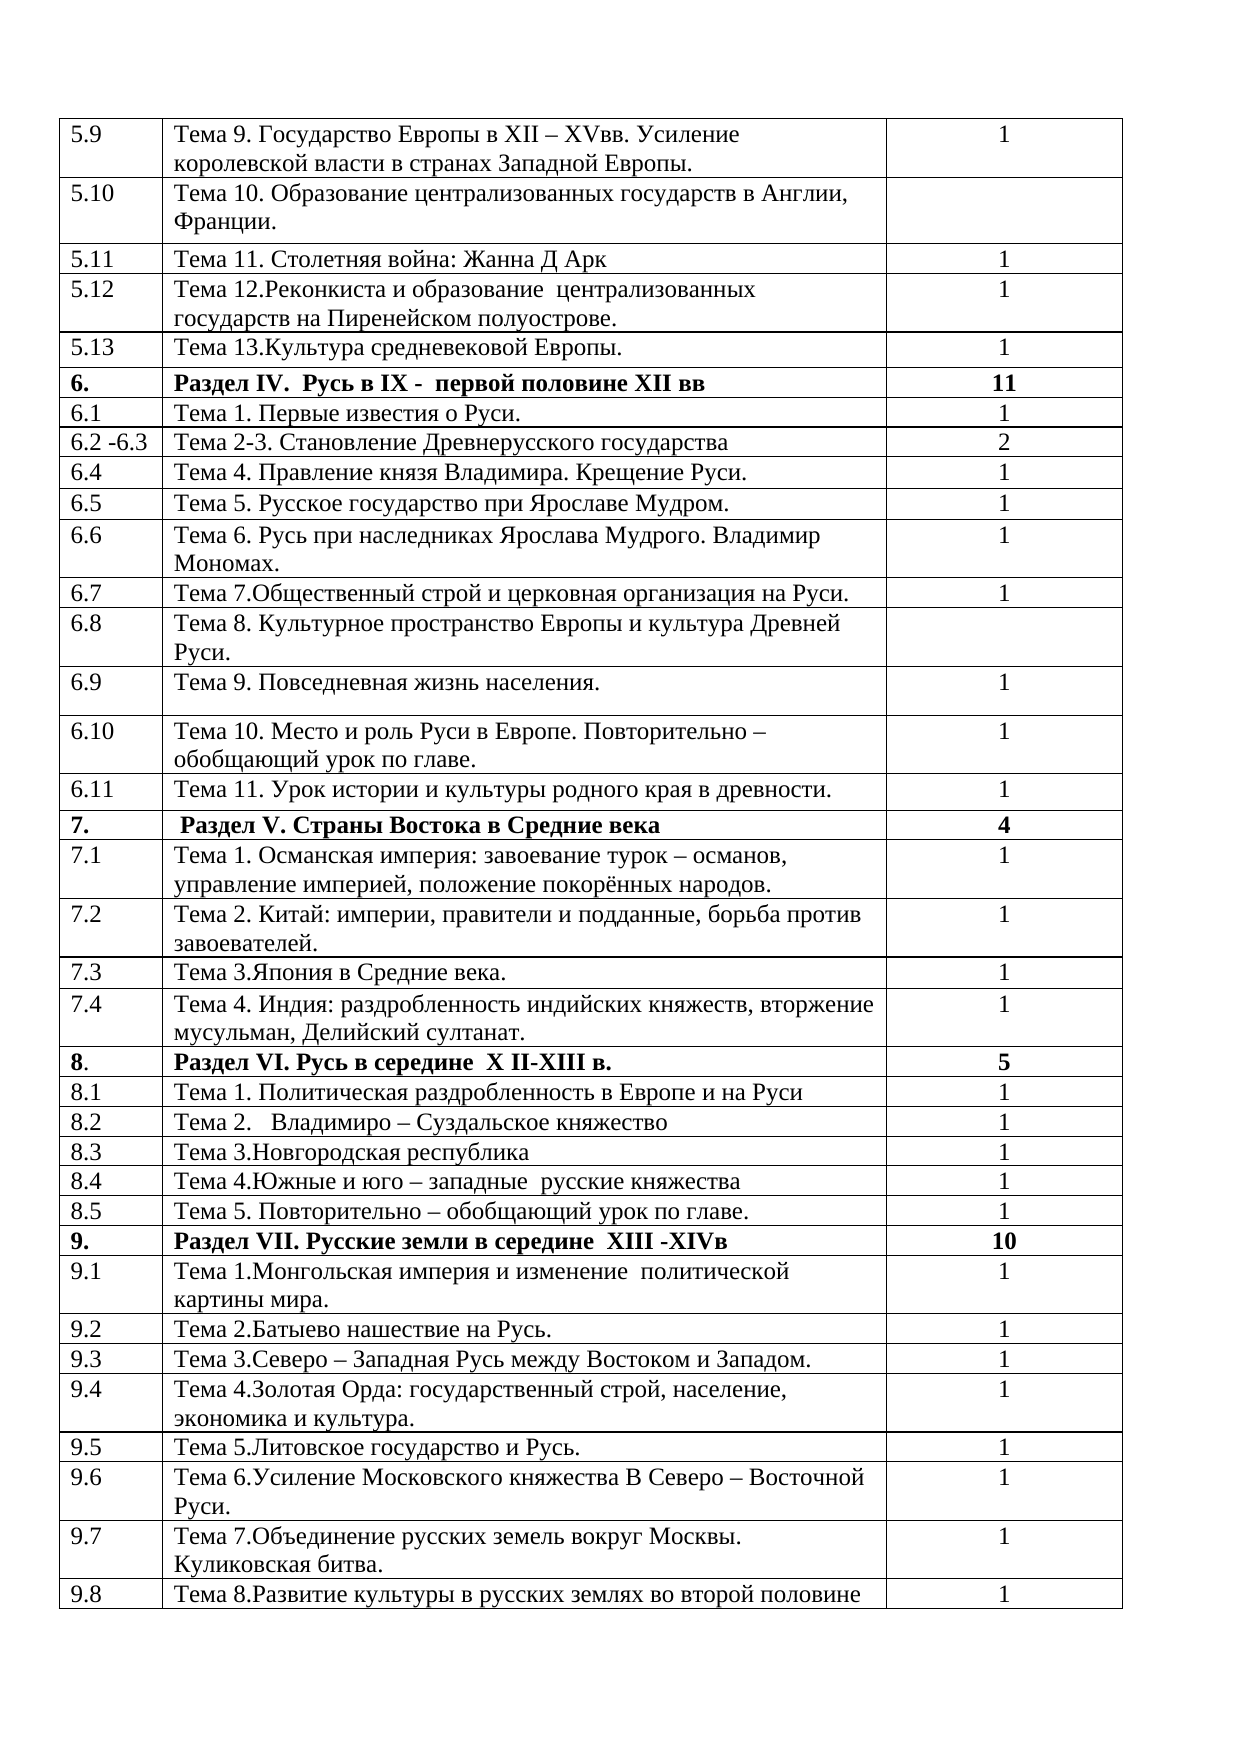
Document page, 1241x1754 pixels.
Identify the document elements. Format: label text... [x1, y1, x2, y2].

table_cell 1 [887, 244, 1122, 273]
table_cell 9.7 [60, 1521, 162, 1578]
table_cell 5.11 [60, 244, 162, 273]
table_cell 1 [887, 1462, 1122, 1520]
table_cell 6.6 [60, 520, 162, 577]
table_cell 1 [887, 774, 1122, 809]
table_cell 7.4 [60, 989, 162, 1046]
table_cell Раздел V. Страны Востока в Средние века [163, 811, 886, 839]
table_cell Тема 2.Батыево нашествие на Русь. [163, 1314, 886, 1343]
table_cell 9.5 [60, 1433, 162, 1461]
table_cell Раздел VII. Русские земли в середине ХIII -ХIVв [163, 1226, 886, 1255]
table_cell Тема 8. Культурное пространство Европы и культура Древней Руси. [163, 608, 886, 666]
table_cell 6.9 [60, 667, 162, 715]
table_cell Тема 5. Повторительно – обобщающий урок по главе. [163, 1196, 886, 1225]
table_cell 1 [887, 899, 1122, 956]
table_cell 9.2 [60, 1314, 162, 1343]
table_cell 1 [887, 333, 1122, 367]
table_cell 7.2 [60, 899, 162, 956]
table_cell 8.1 [60, 1077, 162, 1106]
table_cell 9.6 [60, 1462, 162, 1520]
table_cell 1 [887, 1521, 1122, 1578]
table_cell 7.1 [60, 840, 162, 898]
table_cell 7.3 [60, 958, 162, 988]
table_cell 6.4 [60, 457, 162, 487]
table_cell Тема 6.Усиление Московского княжества В Северо – Восточной Руси. [163, 1462, 886, 1520]
table_cell Тема 2-3. Становление Древнерусского государства [163, 428, 886, 456]
table_cell 5.12 [60, 274, 162, 331]
table_cell 1 [887, 1107, 1122, 1136]
table_cell Тема 11. Столетняя война: Жанна Д Арк [163, 244, 886, 273]
table_cell 11 [887, 368, 1122, 397]
table_cell 7. [60, 811, 162, 839]
table_cell 1 [887, 1579, 1122, 1608]
table_cell 1 [887, 1137, 1122, 1165]
table_cell Тема 4.Южные и юго – западные русские княжества [163, 1166, 886, 1195]
table_cell 4 [887, 811, 1122, 839]
table_cell Тема 12.Реконкиста и образование централизованных государств на Пиренейском полуострове. [163, 274, 886, 331]
table_cell 1 [887, 840, 1122, 898]
table_cell Тема 5. Русское государство при Ярославе Мудром. [163, 489, 886, 519]
table_cell 9.3 [60, 1344, 162, 1373]
table_cell Тема 9. Повседневная жизнь населения. [163, 667, 886, 715]
table_cell 9.4 [60, 1374, 162, 1431]
table_cell Тема 10. Место и роль Руси в Европе. Повторительно – обобщающий урок по главе. [163, 716, 886, 773]
table_cell 6.1 [60, 398, 162, 426]
table_cell 1 [887, 1433, 1122, 1461]
table_cell 1 [887, 989, 1122, 1046]
table_cell Тема 2. Владимиро – Суздальское княжество [163, 1107, 886, 1136]
table_cell 8.2 [60, 1107, 162, 1136]
table_cell 1 [887, 274, 1122, 331]
table_cell 1 [887, 1077, 1122, 1106]
table_cell 1 [887, 958, 1122, 988]
table_cell 1 [887, 1314, 1122, 1343]
table_cell Тема 4.Золотая Орда: государственный строй, население, экономика и культура. [163, 1374, 886, 1431]
table_cell 1 [887, 578, 1122, 607]
table_cell 1 [887, 1196, 1122, 1225]
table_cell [163, 1579, 886, 1608]
table_cell Тема 9. Государство Европы в ХII – ХVвв. Усиление королевской власти в странах Западной Европы. [163, 119, 886, 177]
table_cell 1 [887, 457, 1122, 487]
table_cell 6.11 [60, 774, 162, 809]
table_cell 5 [887, 1047, 1122, 1076]
table_cell 1 [887, 716, 1122, 773]
table_cell 6.10 [60, 716, 162, 773]
table_cell 1 [887, 1256, 1122, 1313]
table_cell Тема 10. Образование централизованных государств в Англии, Франции. [163, 178, 886, 243]
table_cell Тема 11. Урок истории и культуры родного края в древности. [163, 774, 886, 809]
table_cell 5.13 [60, 333, 162, 367]
table_cell Тема 4. Индия: раздробленность индийских княжеств, вторжение мусульман, Делийский султанат. [163, 989, 886, 1046]
table_cell 8.5 [60, 1196, 162, 1225]
table_cell Тема 6. Русь при наследниках Ярослава Мудрого. Владимир Мономах. [163, 520, 886, 577]
table_cell 8.3 [60, 1137, 162, 1165]
table_cell 8. [60, 1047, 162, 1076]
table_cell Тема 3.Северо – Западная Русь между Востоком и Западом. [163, 1344, 886, 1373]
table_cell 10 [887, 1226, 1122, 1255]
table_cell 1 [887, 119, 1122, 177]
table_cell 5.9 [60, 119, 162, 177]
table_cell Раздел IV. Русь в IХ - первой половине ХII вв [163, 368, 886, 397]
table_cell 1 [887, 398, 1122, 426]
table_cell [887, 608, 1122, 666]
table_cell Тема 13.Культура средневековой Европы. [163, 333, 886, 367]
table_cell 6.5 [60, 489, 162, 519]
table_cell 5.10 [60, 178, 162, 243]
table_cell 6.2 -6.3 [60, 428, 162, 456]
table_cell Тема 1.Монгольская империя и изменение политической картины мира. [163, 1256, 886, 1313]
table_cell Тема 1. Первые известия о Руси. [163, 398, 886, 426]
table_cell Тема 3.Япония в Средние века. [163, 958, 886, 988]
table_cell 1 [887, 520, 1122, 577]
table_cell Тема 1. Османская империя: завоевание турок – османов, управление империей, положение покорённых народов. [163, 840, 886, 898]
table_cell 6.7 [60, 578, 162, 607]
table_cell 9.1 [60, 1256, 162, 1313]
table_cell Тема 5.Литовское государство и Русь. [163, 1433, 886, 1461]
table_cell 9.8 [60, 1579, 162, 1608]
table_cell 6.8 [60, 608, 162, 666]
table_cell Тема 2. Китай: империи, правители и подданные, борьба против завоевателей. [163, 899, 886, 956]
table_cell 1 [887, 1166, 1122, 1195]
table_cell 9. [60, 1226, 162, 1255]
table_cell 8.4 [60, 1166, 162, 1195]
table_cell 1 [887, 1344, 1122, 1373]
table_cell Тема 7.Общественный строй и церковная организация на Руси. [163, 578, 886, 607]
table_cell Тема 7.Объединение русских земель вокруг Москвы. Куликовская битва. [163, 1521, 886, 1578]
table_cell [887, 178, 1122, 243]
table_cell 6. [60, 368, 162, 397]
table_cell 2 [887, 428, 1122, 456]
table_cell 1 [887, 489, 1122, 519]
table_cell Тема 3.Новгородская республика [163, 1137, 886, 1165]
table_cell 1 [887, 1374, 1122, 1431]
table_cell Раздел VI. Русь в середине Х II-ХIII в. [163, 1047, 886, 1076]
table_cell Тема 4. Правление князя Владимира. Крещение Руси. [163, 457, 886, 487]
table_cell 1 [887, 667, 1122, 715]
table_cell Тема 1. Политическая раздробленность в Европе и на Руси [163, 1077, 886, 1106]
